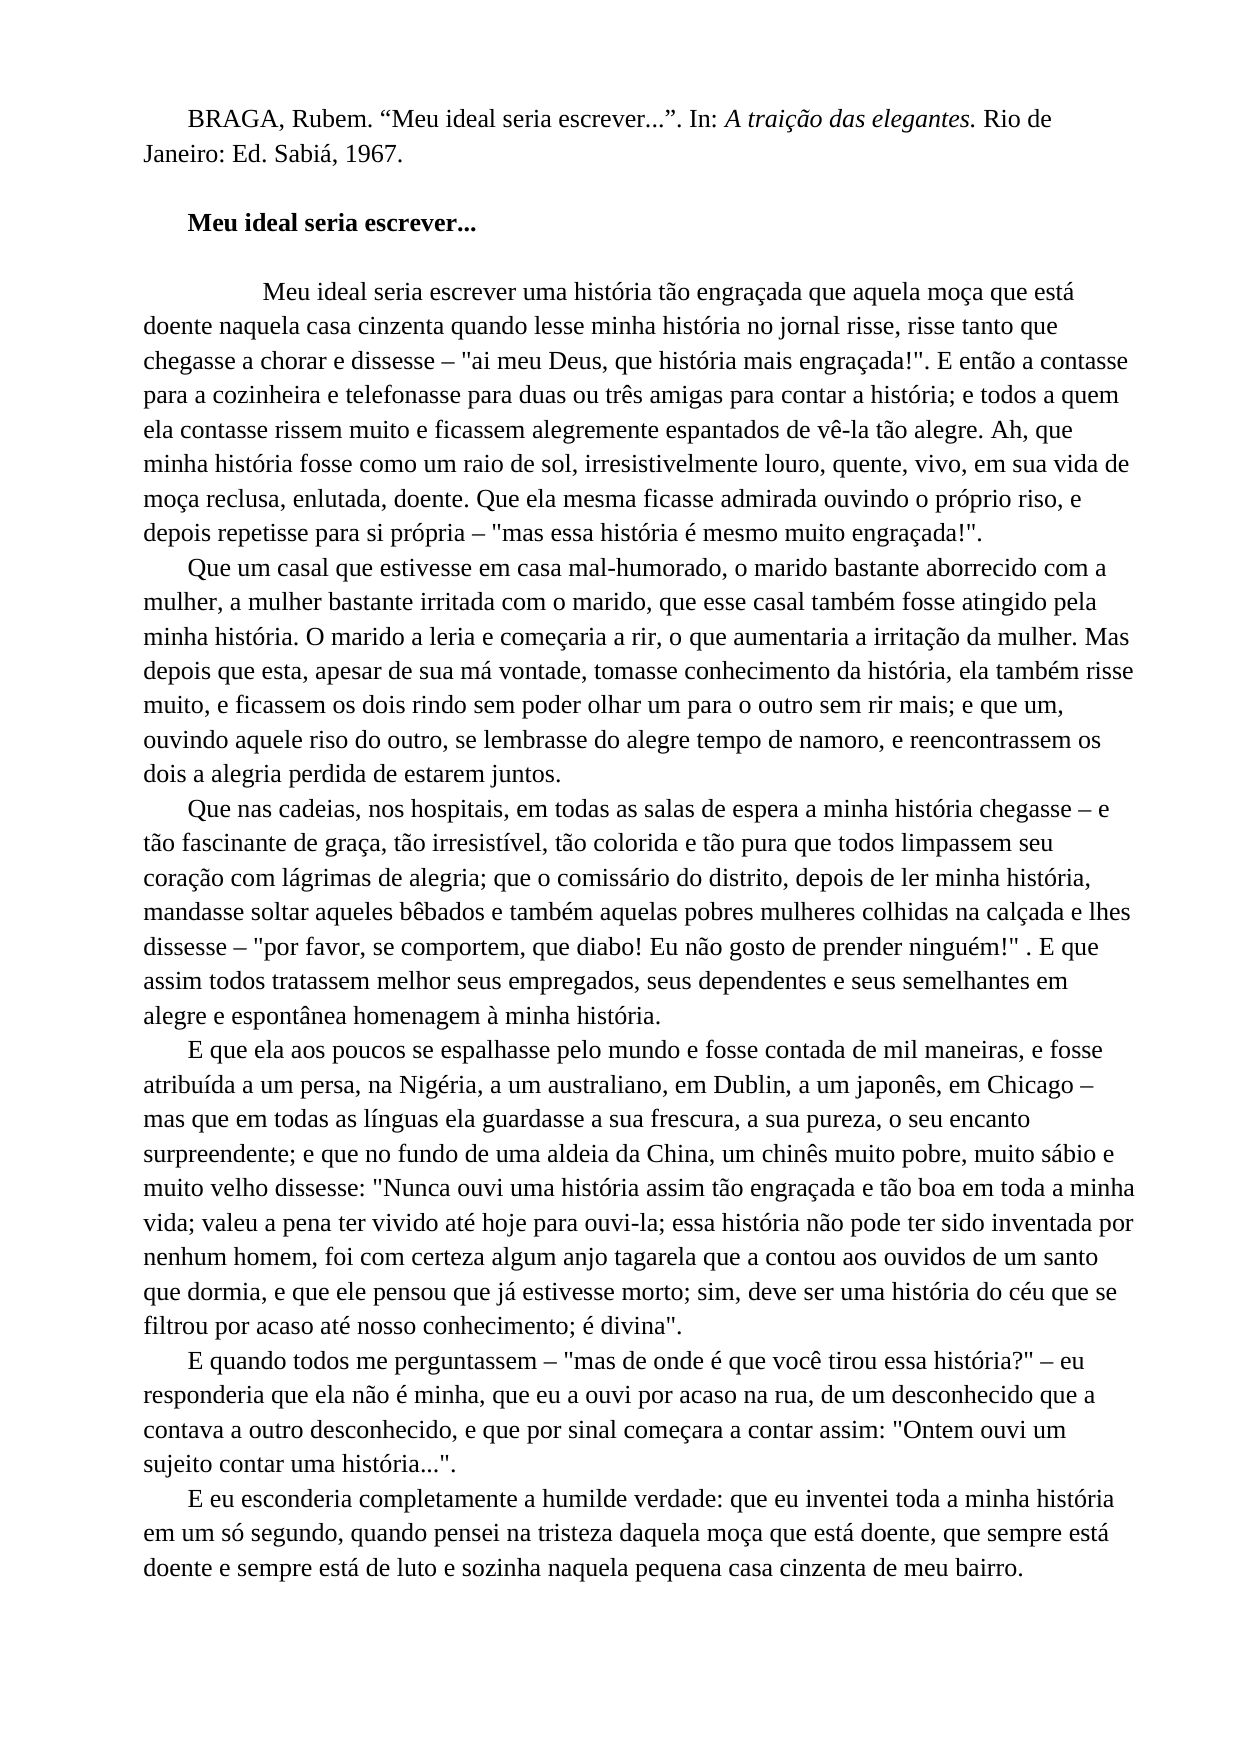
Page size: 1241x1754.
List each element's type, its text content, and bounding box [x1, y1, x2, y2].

text Meu ideal seria escrever... [143, 207, 1138, 237]
text Meu ideal seria escrever uma história tão engraçada que aquela moça que está doente naquela casa cinzenta quando lesse minha história no jornal risse, risse tanto que chegasse a chorar e dissesse – "ai meu Deus, que história mais engraçada!". E então a contasse para a cozinheira e telefonasse para duas ou três amigas para contar a história; e todos a quem ela contasse rissem muito e ficassem alegremente espantados de vê-la tão alegre. Ah, que minha história fosse como um raio de sol, irresistivelmente louro, quente, vivo, em sua vida de moça reclusa, enlutada, doente. Que ela mesma ficasse admirada ouvindo o próprio riso, e depois repetisse para si própria – "mas essa história é mesmo muito engraçada!". Que um casal que estivesse em casa mal-humorado, o marido bastante aborrecido com a mulher, a mulher bastante irritada com o marido, que esse casal também fosse atingido pela minha história. O marido a leria e começaria a rir, o que aumentaria a irritação da mulher. Mas depois que esta, apesar de sua má vontade, tomasse conhecimento da história, ela também risse muito, e ficassem os dois rindo sem poder olhar um para o outro sem rir mais; e que um, ouvindo aquele riso do outro, se lembrasse do alegre tempo de namoro, e reencontrassem os dois a alegria perdida de estarem juntos. Que nas cadeias, nos hospitais, em todas as salas de espera a minha história chegasse – e tão fascinante de graça, tão irresistível, tão colorida e tão pura que todos limpassem seu coração com lágrimas de alegria; que o comissário do distrito, depois de ler minha história, mandasse soltar aqueles bêbados e também aquelas pobres mulheres colhidas na calçada e lhes dissesse – "por favor, se comportem, que diabo! Eu não gosto de prender ninguém!" . E que assim todos tratassem melhor seus empregados, seus dependentes e seus semelhantes em alegre e espontânea homenagem à minha história. E que ela aos poucos se espalhasse pelo mundo e fosse contada de mil maneiras, e fosse atribuída a um persa, na Nigéria, a um australiano, em Dublin, a um japonês, em Chicago – mas que em todas as línguas ela guardasse a sua frescura, a sua pureza, o seu encanto surpreendente; e que no fundo de uma aldeia da China, um chinês muito pobre, muito sábio e muito velho dissesse: "Nunca ouvi uma história assim tão engraçada e tão boa em toda a minha vida; valeu a pena ter vivido até hoje para ouvi-la; essa história não pode ter sido inventada por nenhum homem, foi com certeza algum anjo tagarela que a contou aos ouvidos de um santo que dormia, e que ele pensou que já estivesse morto; sim, deve ser uma história do céu que se filtrou por acaso até nosso conhecimento; é divina". E quando todos me perguntassem – "mas de onde é que você tirou essa história?" – eu responderia que ela não é minha, que eu a ouvi por acaso na rua, de um desconhecido que a contava a outro desconhecido, e que por sinal começara a contar assim: "Ontem ouvi um sujeito contar uma história...". E eu esconderia completamente a humilde verdade: que eu inventei toda a minha história em um só segundo, quando pensei na tristeza daquela moça que está doente, que sempre está doente e sempre está de luto e sozinha naquela pequena casa cinzenta de meu bairro. [143, 276, 1138, 1582]
text BRAGA, Rubem. “Meu ideal seria escrever...”. In: A traição das elegantes. Rio de Janeiro: Ed. Sabiá, 1967. [143, 103, 1138, 168]
